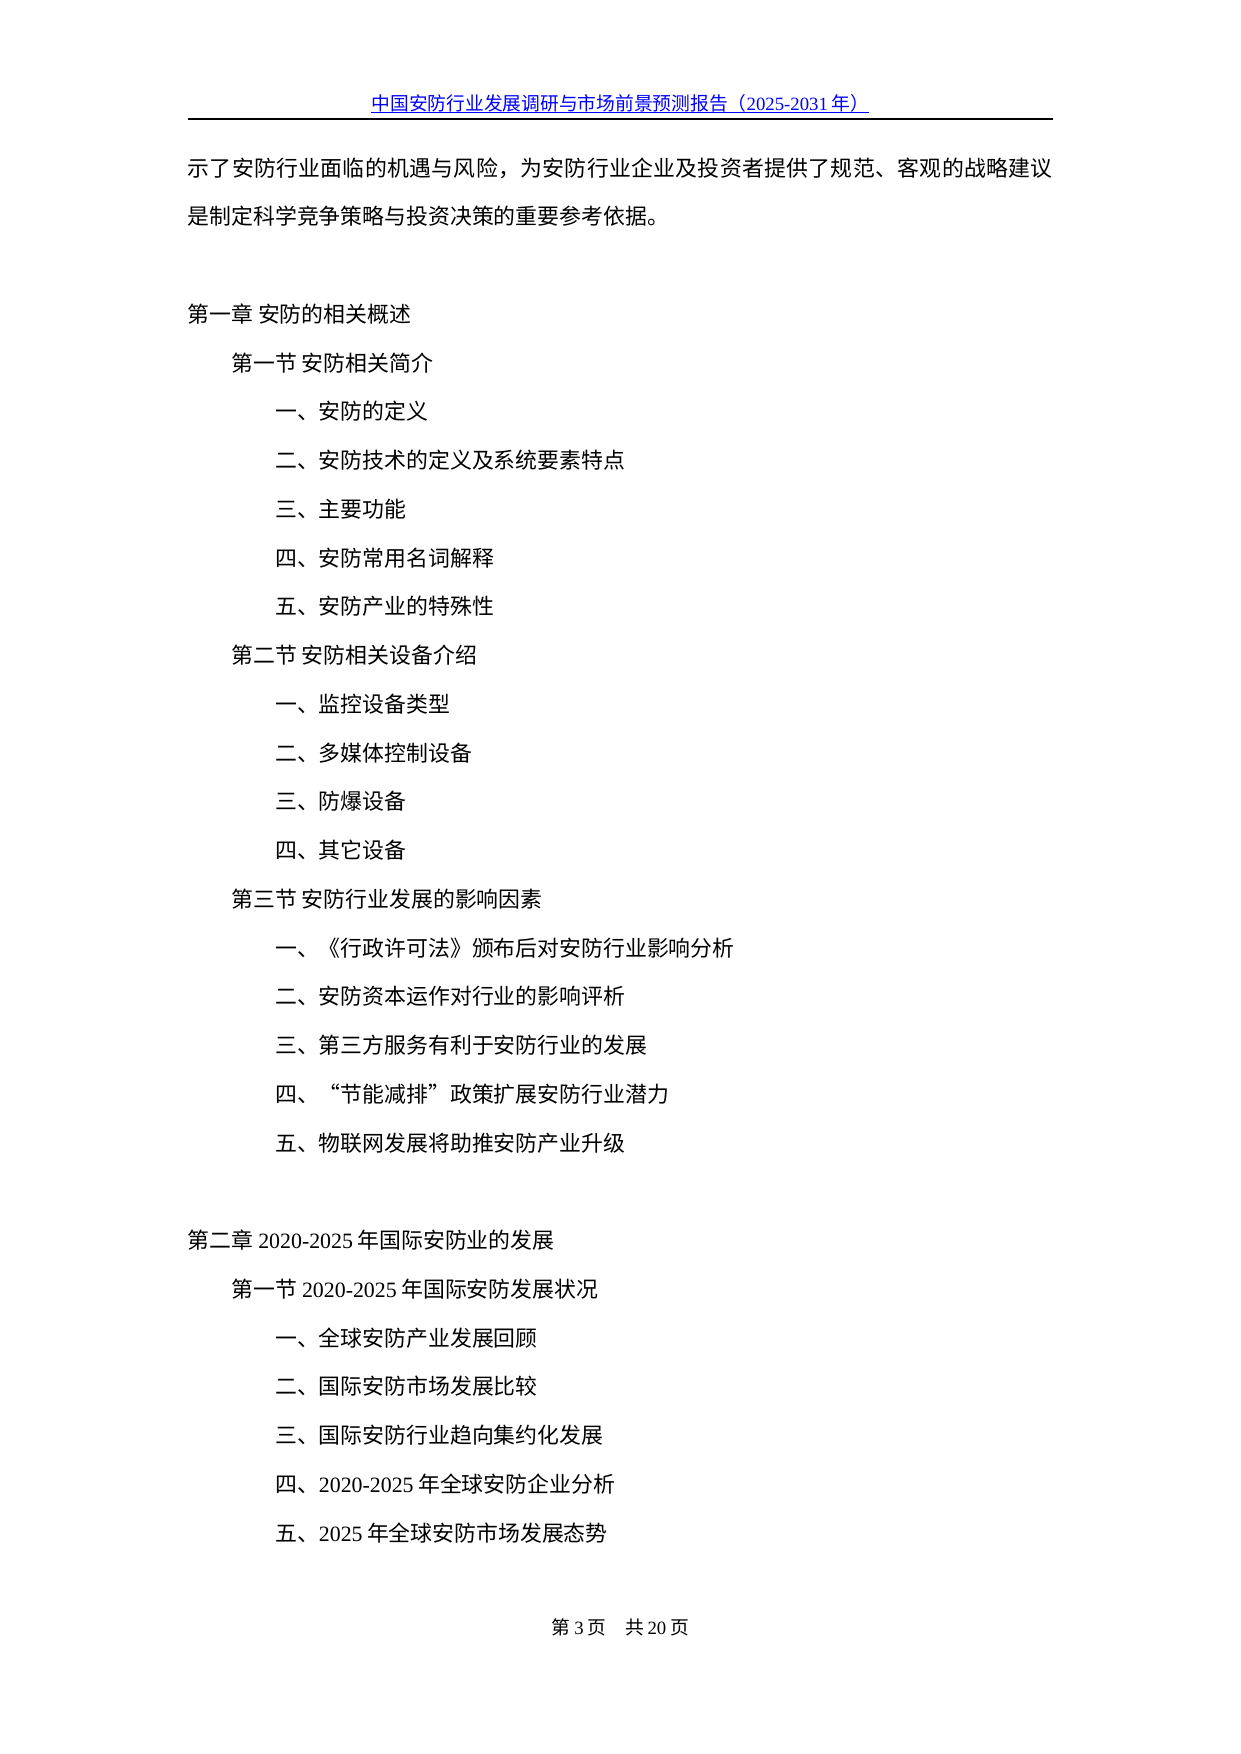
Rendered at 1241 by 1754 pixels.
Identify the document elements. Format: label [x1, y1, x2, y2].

text [187, 150, 1053, 1548]
